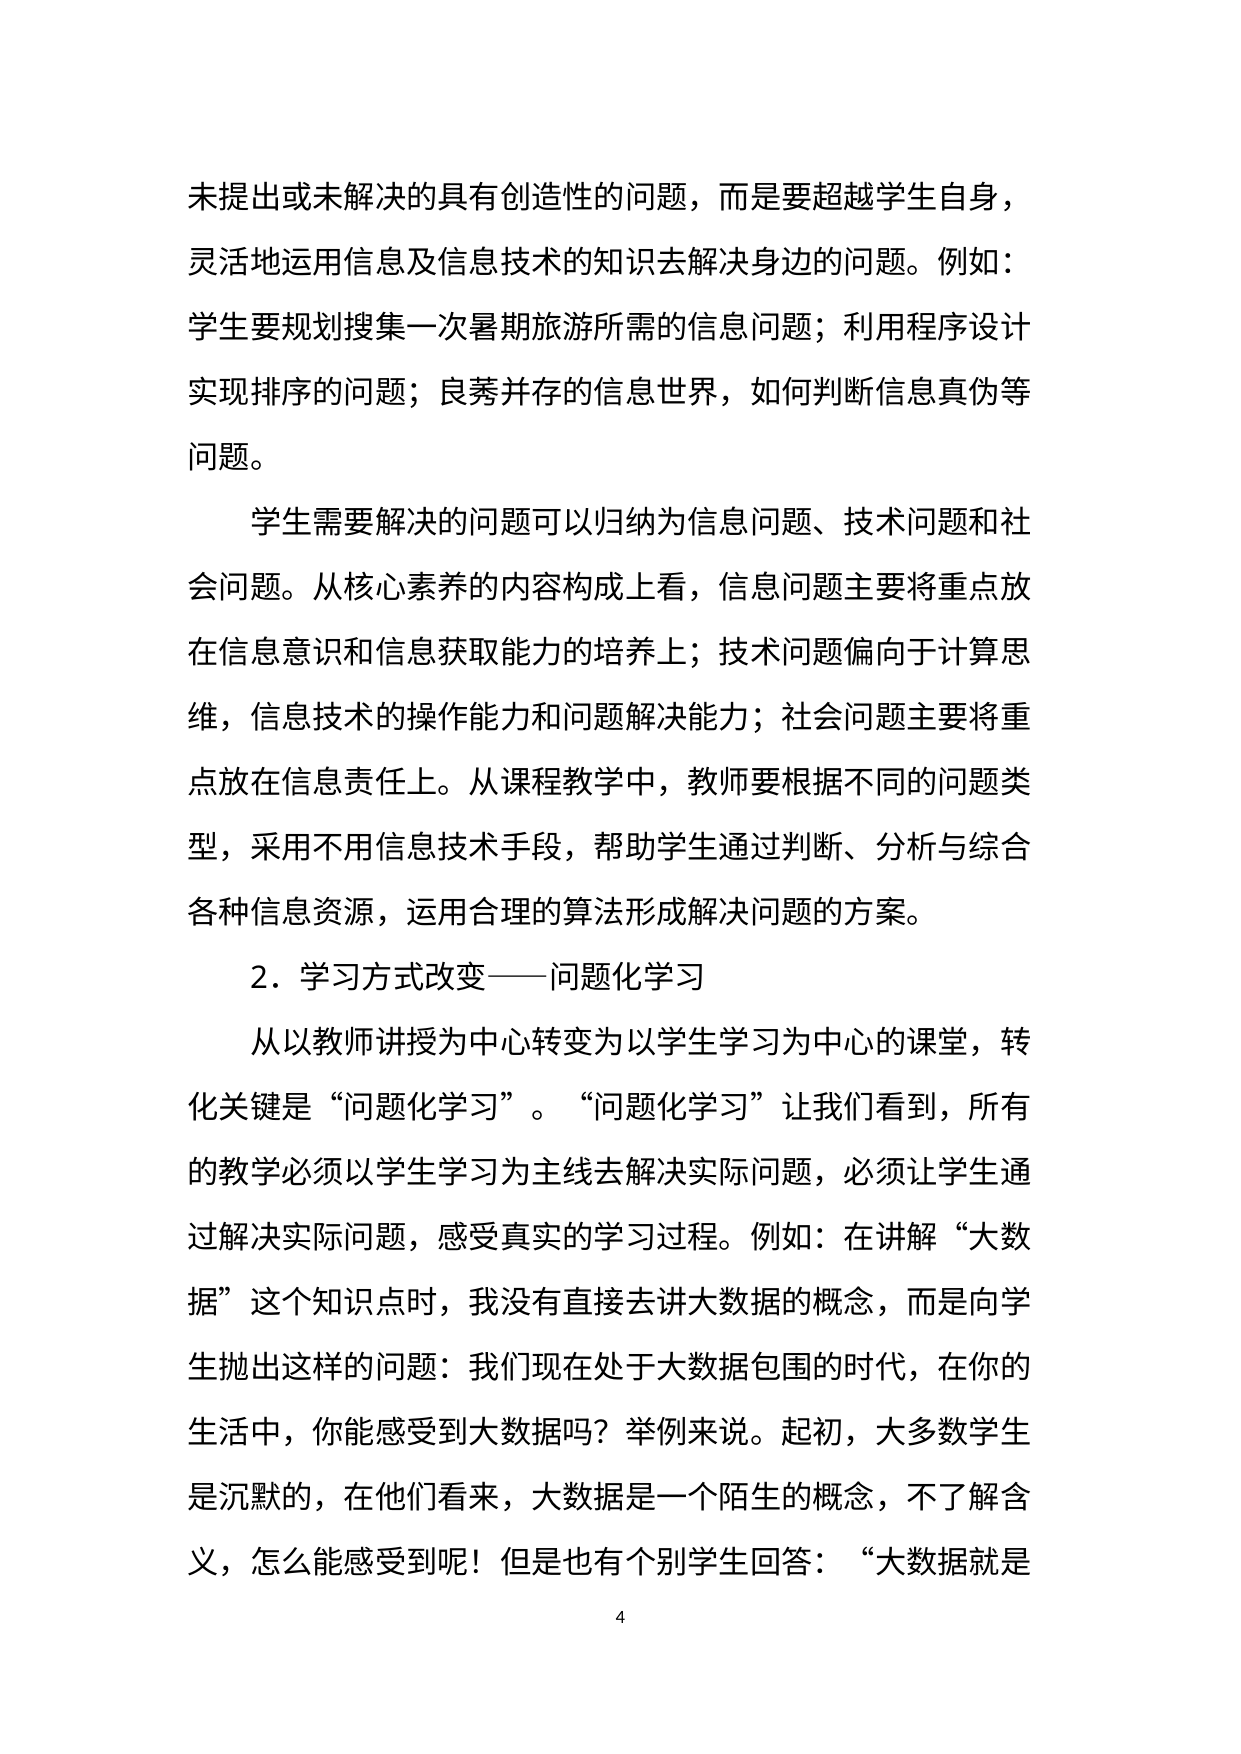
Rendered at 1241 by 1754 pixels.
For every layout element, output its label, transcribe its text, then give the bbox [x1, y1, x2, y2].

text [187, 1007, 1053, 1592]
text 2．学习方式改变——问题化学习 [187, 942, 1053, 1007]
text 学生需要解决的问题可以归纳为信息问题、技术问题和社会问题。从核心素养的内容构成上看，信息问题主要将重点放在信息意识和信息获取能力的培养上；技术问题偏向于计算思维，信息技术的操作能力和问题解决能力；社会问题主要将重点放在信息责任上。从课程教学中，教师要根据不同的问题类型，采用不用信息技术手段，帮助学生通过判断、分析与综合各种信息资源，运用合理的算法形成解决问题的方案。 [187, 487, 1053, 942]
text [187, 162, 1053, 487]
